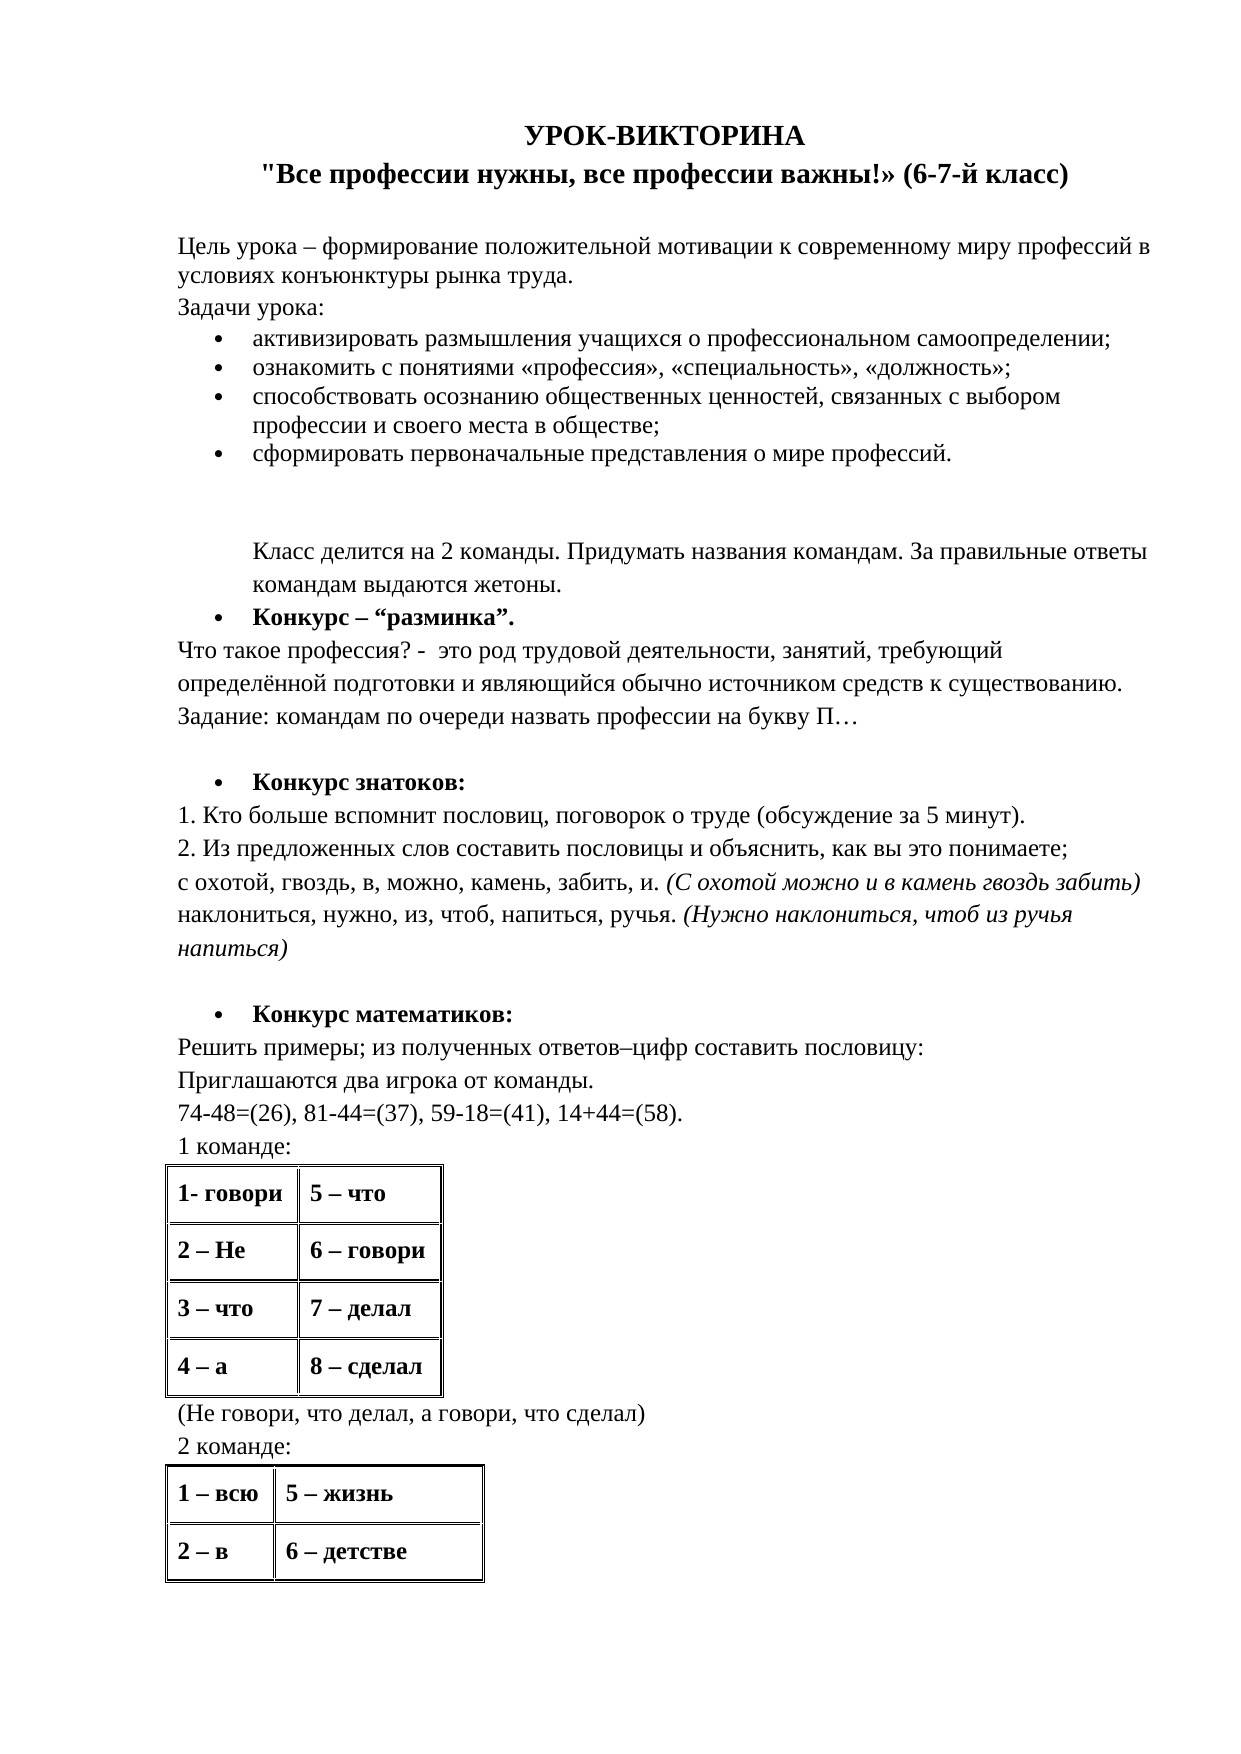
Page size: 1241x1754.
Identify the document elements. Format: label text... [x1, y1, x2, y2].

list Конкурс знатоков: [215, 767, 1152, 796]
text 74-48=(26), 81-44=(37), 59-18=(41), 14+44=(58). [177, 1098, 1152, 1126]
text наклониться, нужно, из, чтоб, напиться, ручья. (Нужно наклониться, чтоб из ручья напиться) [177, 899, 1152, 961]
text 2. Из предложенных слов составить пословицы и объяснить, как вы это понимаете; [177, 833, 1152, 862]
table_cell 8 – сделал [299, 1337, 442, 1394]
list Конкурс математиков: [215, 999, 1152, 1027]
table_cell 3 – что [168, 1279, 297, 1337]
text УРОК-ВИКТОРИНА [177, 118, 1152, 152]
table_header 5 – жизнь [275, 1467, 482, 1522]
list активизировать размышления учащихся о профессиональном самоопределении; [215, 323, 1152, 352]
table_cell 7 – делал [300, 1279, 441, 1337]
table_header 5 – что [299, 1167, 440, 1221]
table_cell 6 – детстве [275, 1522, 483, 1579]
table_header 1- говори [168, 1167, 299, 1221]
text (Не говори, что делал, а говори, что сделал) [177, 1398, 1152, 1427]
text 1. Кто больше вспомнит пословиц, поговорок о труде (обсуждение за 5 минут). [177, 801, 1152, 829]
list сформировать первоначальные представления о мире профессий. [215, 438, 1152, 467]
text Задачи урока: [177, 292, 1152, 321]
table_cell 2 – в [166, 1522, 275, 1579]
text Задание: командам по очереди назвать профессии на букву П… [177, 701, 1152, 730]
list Класс делится на 2 команды. Придумать названия командам. За правильные ответы командам выдаются жетоны. [252, 536, 1152, 598]
text Решить примеры; из полученных ответов–цифр составить пословицу: [177, 1032, 1152, 1060]
table_header 1 – всю [168, 1467, 275, 1522]
text с охотой, гвоздь, в, можно, камень, забить, и. (С охотой можно и в камень гвоздь забить) [177, 867, 1152, 895]
text 1 команде: [177, 1131, 1152, 1159]
list Конкурс – “разминка”. [215, 602, 1152, 631]
list ознакомить с понятиями «профессия», «специальность», «должность»; [215, 352, 1152, 381]
text "Все профессии нужны, все профессии важны!» (6-7-й класс) [177, 157, 1152, 190]
text Что такое профессия? - это род трудовой деятельности, занятий, требующий определённой подготовки и являющийся обычно источником средств к существованию. [177, 635, 1152, 697]
table_cell 4 – а [166, 1337, 299, 1394]
list способствовать осознанию общественных ценностей, связанных с выбором профессии и своего места в обществе; [215, 381, 1152, 438]
text 2 команде: [177, 1431, 1152, 1459]
table_cell 2 – Не [168, 1221, 297, 1279]
text Цель урока – формирование положительной мотивации к современному миру профессий в условиях конъюнктуры рынка труда. [177, 231, 1152, 289]
text Приглашаются два игрока от команды. [177, 1065, 1152, 1093]
table_cell 6 – говори [300, 1221, 441, 1279]
